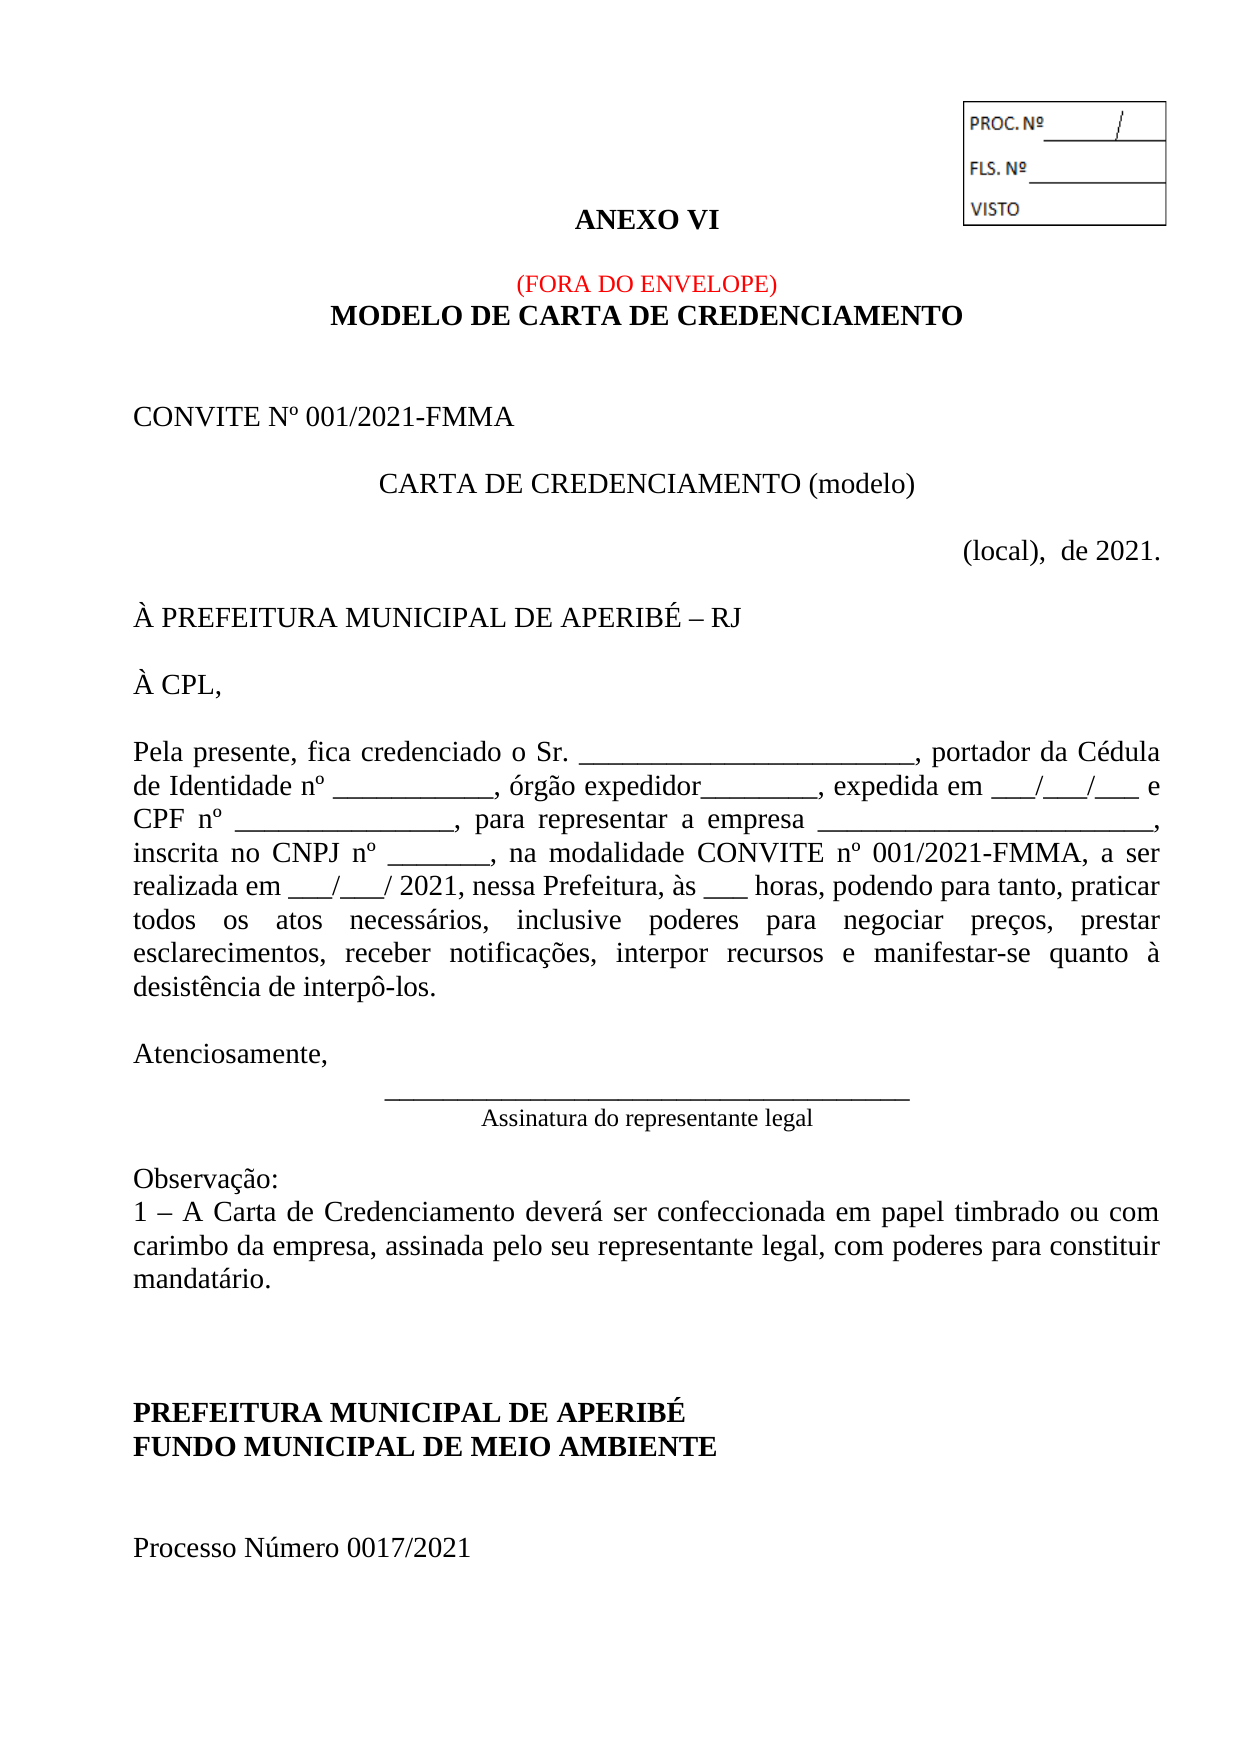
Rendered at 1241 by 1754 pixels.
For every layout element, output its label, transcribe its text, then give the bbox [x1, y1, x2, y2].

text ____________________________________ [133, 1070, 1161, 1103]
text Observação: [133, 1161, 1161, 1194]
picture [963, 101, 1167, 226]
text PREFEITURA MUNICIPAL DE APERIBÉ [133, 1396, 1161, 1429]
text Assinatura do representante legal [133, 1103, 1161, 1132]
text À PREFEITURA MUNICIPAL DE APERIBÉ – RJ [133, 600, 1161, 634]
text À CPL, [133, 667, 1161, 701]
text Processo Número 0017/2021 [133, 1530, 1161, 1563]
text Atenciosamente, [133, 1036, 1161, 1070]
text CONVITE Nº 001/2021-FMMA [133, 399, 1161, 432]
text 1 – A Carta de Credenciamento deverá ser confeccionada em papel timbrado ou com carimbo da empresa, assinada pelo seu representante legal, com poderes para constituir mandatário. [133, 1194, 1161, 1295]
text (local), de 2021. [133, 533, 1161, 567]
text FUNDO MUNICIPAL DE MEIO AMBIENTE [133, 1429, 1161, 1463]
text CARTA DE CREDENCIAMENTO (modelo) [133, 466, 1161, 499]
text ANEXO VI [133, 202, 1161, 236]
text MODELO DE CARTA DE CREDENCIAMENTO [133, 298, 1161, 332]
text Pela presente, fica credenciado o Sr. _______________________, portador da Cédula de Identidade nº ___________, órgão expedidor________, expedida em ___/___/___ e CPF nº _______________, para representar a empresa _______________________, inscrita no CNPJ nº _______, na modalidade CONVITE nº 001/2021-FMMA, a ser realizada em ___/___/ 2021, nessa Prefeitura, às ___ horas, podendo para tanto, praticar todos os atos necessários, inclusive poderes para negociar preços, prestar esclarecimentos, receber notificações, interpor recursos e manifestar-se quanto à desistência de interpô-los. [133, 734, 1161, 1003]
text (FORA DO ENVELOPE) [133, 269, 1161, 298]
